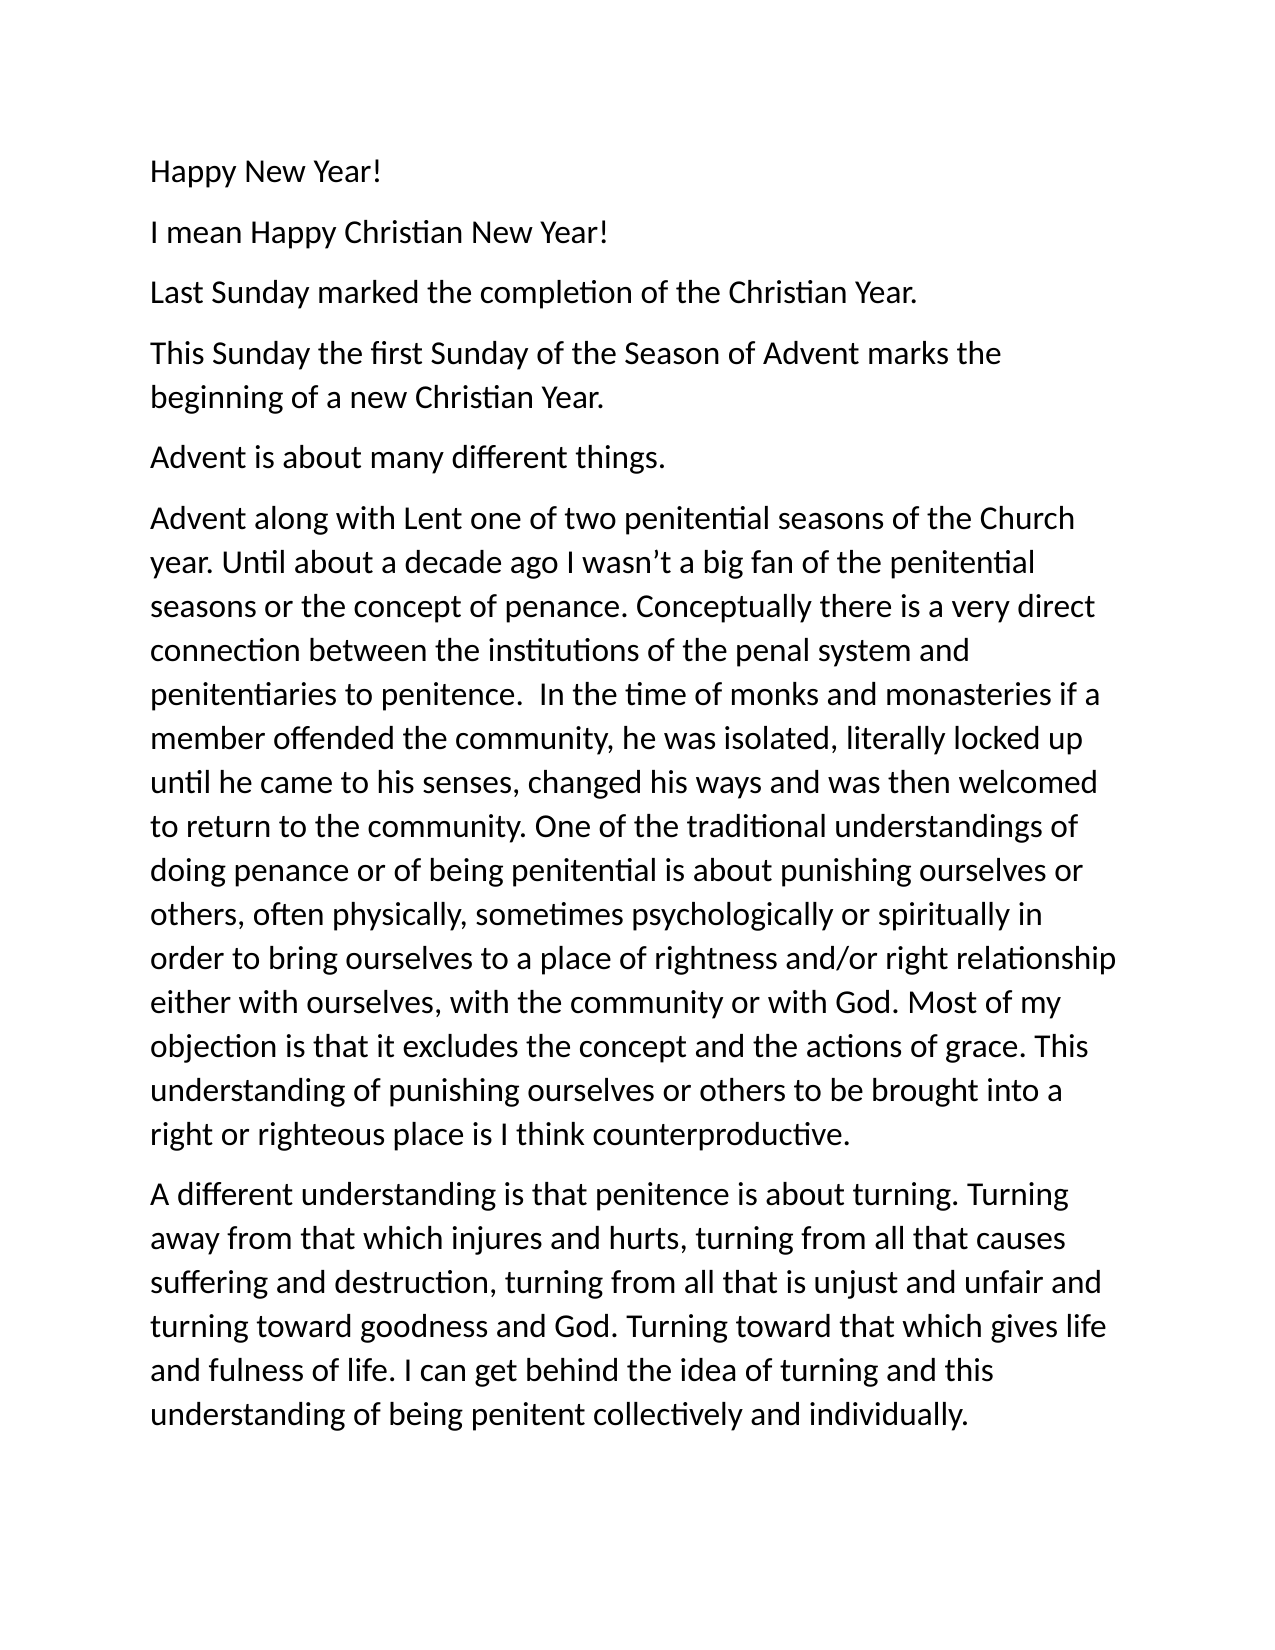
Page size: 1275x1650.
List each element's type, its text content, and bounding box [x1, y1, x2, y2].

text A different understanding is that penitence is about turning. Turning away from that which injures and hurts, turning from all that causes suffering and destruction, turning from all that is unjust and unfair and turning toward goodness and God. Turning toward that which gives life and fulness of life. I can get behind the idea of turning and this understanding of being penitent collectively and individually. [150, 1173, 1125, 1434]
text Advent along with Lent one of two penitential seasons of the Church year. Until about a decade ago I wasn’t a big fan of the penitential seasons or the concept of penance. Conceptually there is a very direct connection between the institutions of the penal system and penitentiaries to penitence. In the time of monks and monasteries if a member offended the community, he was isolated, literally locked up until he came to his senses, changed his ways and was then welcomed to return to the community. One of the traditional understandings of doing penance or of being penitential is about punishing ourselves or others, often physically, sometimes psychologically or spiritually in order to bring ourselves to a place of rightness and/or right relationship either with ourselves, with the community or with God. Most of my objection is that it excludes the concept and the actions of grace. This understanding of punishing ourselves or others to be brought into a right or righteous place is I think counterproductive. [150, 497, 1125, 1153]
text This Sunday the first Sunday of the Season of Advent marks the beginning of a new Christian Year. [150, 332, 1125, 417]
text I mean Happy Christian New Year! [150, 211, 1125, 251]
text Last Sunday marked the completion of the Christian Year. [150, 271, 1125, 312]
text Advent is about many different things. [150, 436, 1125, 477]
text Happy New Year! [150, 150, 1125, 191]
